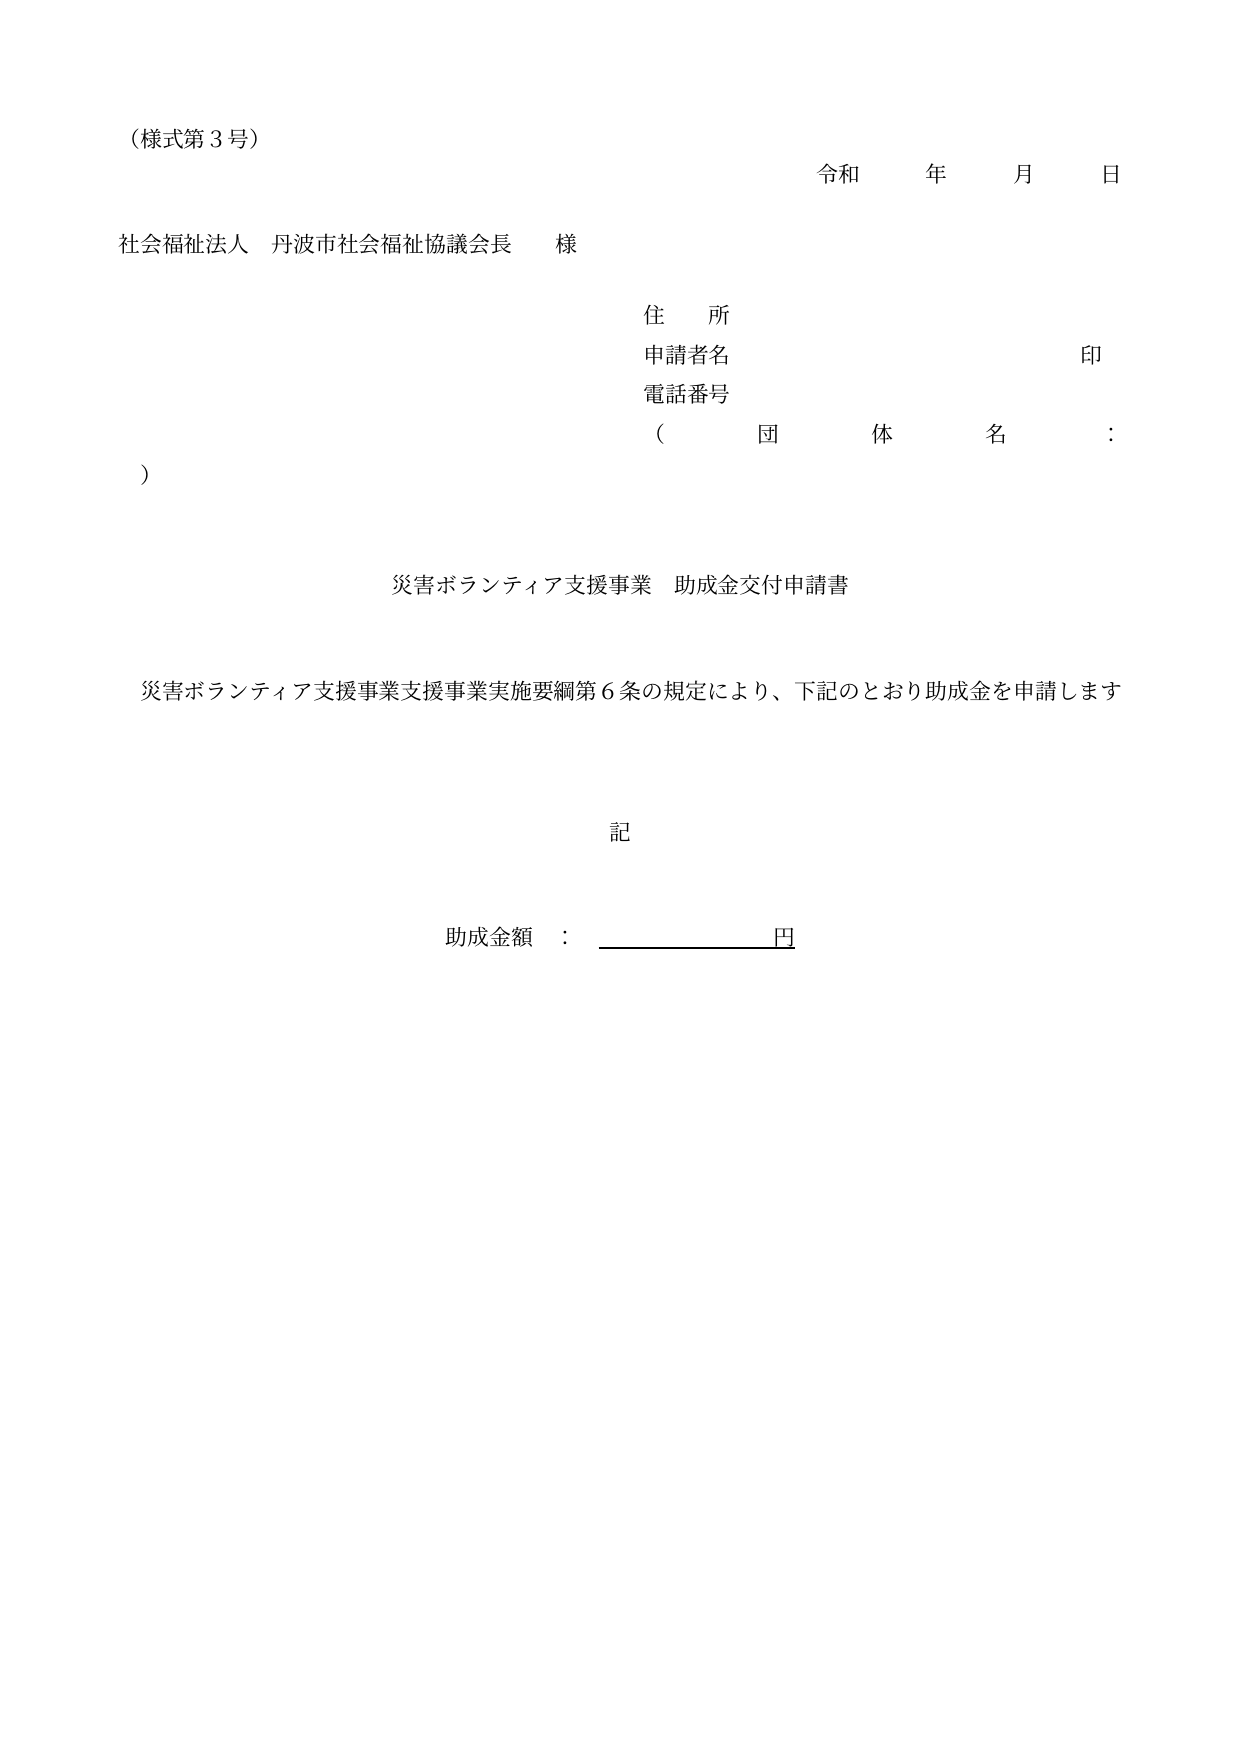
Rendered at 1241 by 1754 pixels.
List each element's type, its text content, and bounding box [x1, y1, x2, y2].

text 住 所 [118, 296, 1122, 331]
text 社会福祉法人 丹波市社会福祉協議会長 様 [118, 226, 1122, 261]
text 災害ボランティア支援事業 助成金交付申請書 [118, 566, 1122, 602]
subtitle 記 [118, 813, 1122, 848]
text 令和 年 月 日 [118, 155, 1122, 190]
text （団体名： ） [118, 416, 1122, 491]
text 電話番号 [118, 376, 1122, 411]
text 災害ボランティア支援事業支援事業実施要綱第６条の規定により、下記のとおり助成金を申請します。 [118, 672, 1122, 707]
text （様式第３号） [118, 120, 1122, 155]
text 申請者名 印 [118, 336, 1122, 371]
text 助成金額 ： 円 [118, 918, 1122, 954]
